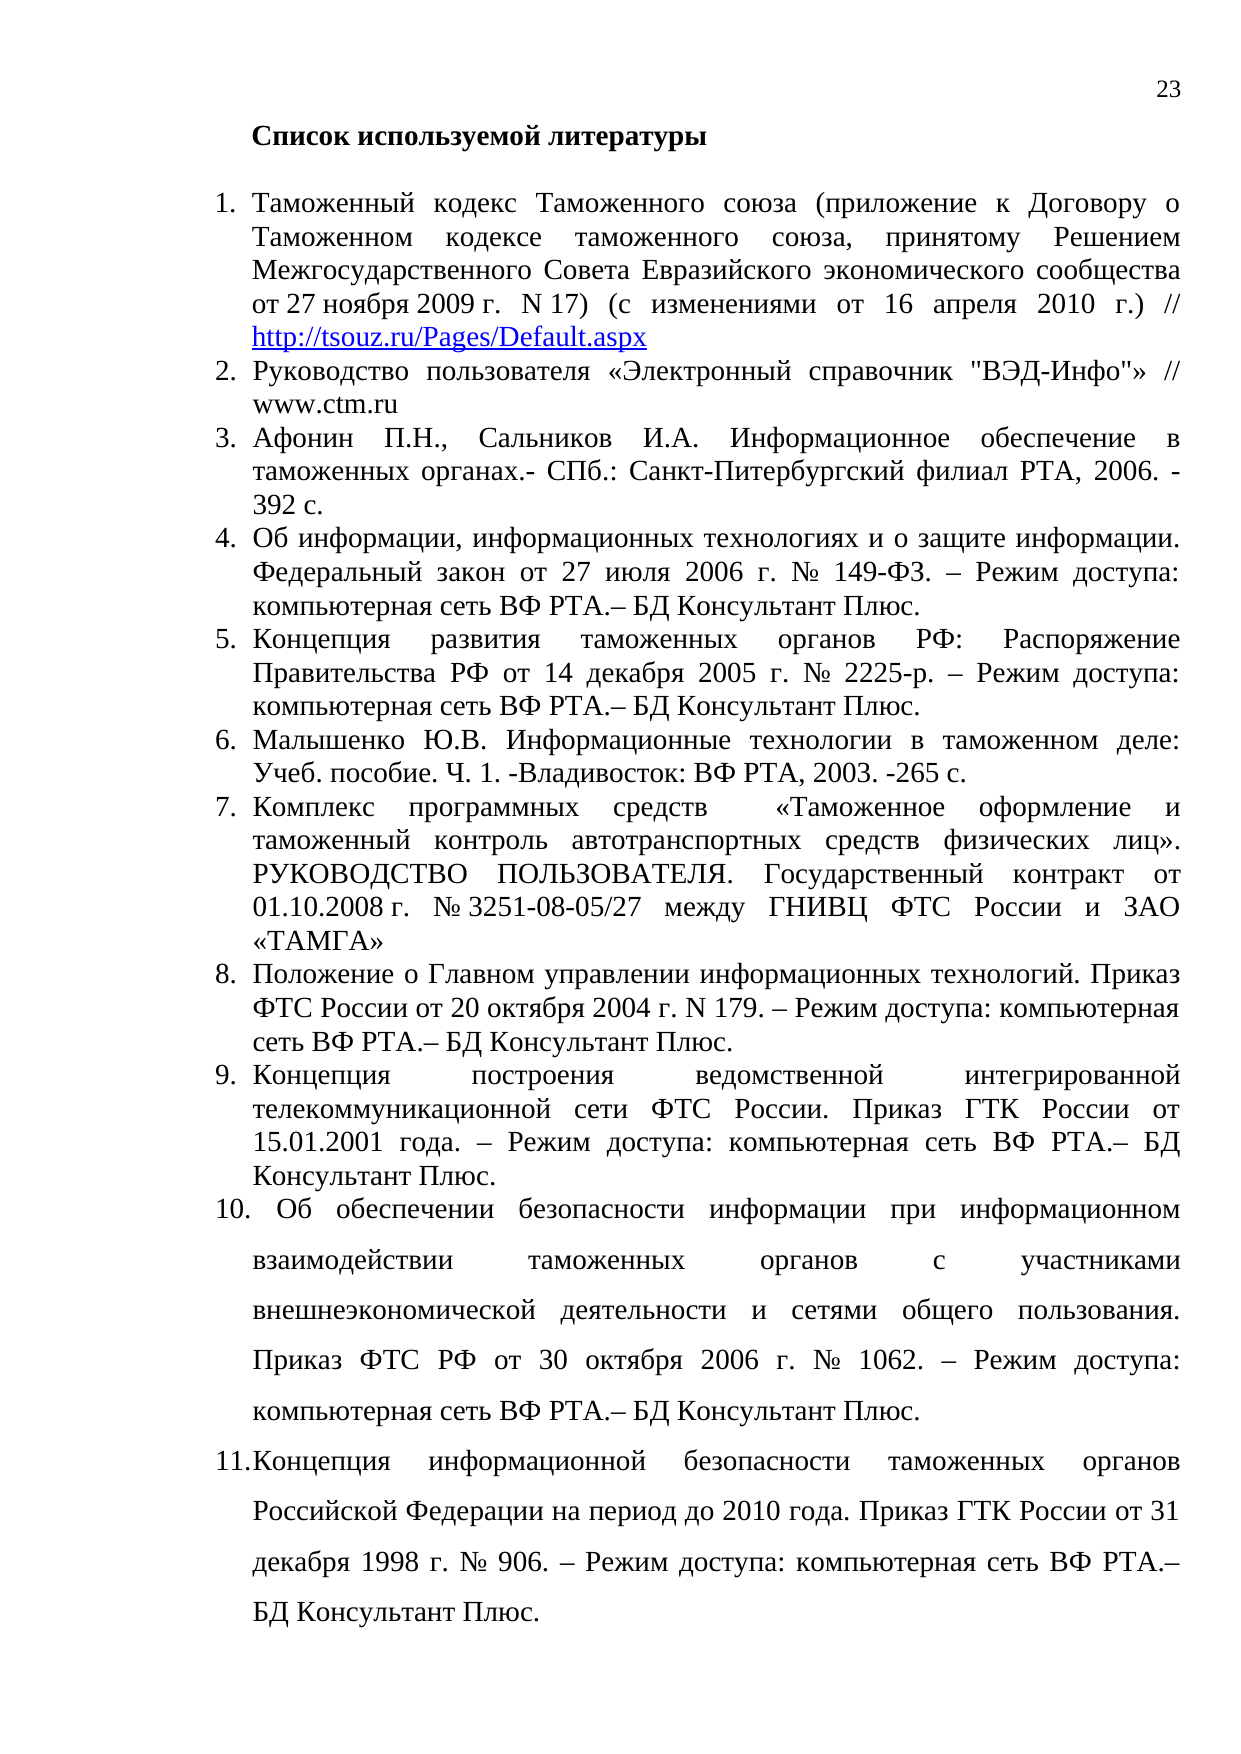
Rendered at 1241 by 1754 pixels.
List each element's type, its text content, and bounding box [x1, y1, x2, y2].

list Комплекс программных средств «Таможенное оформление и таможенный контроль автотранспортных средств физических лиц». РУКОВОДСТВО ПОЛЬЗОВАТЕЛЯ. Государственный контракт от 01.10.2008 г. № 3251-08-05/27 между ГНИВЦ ФТС России и ЗАО «ТАМГА» [215, 789, 1181, 957]
list Малышенко Ю.В. Информационные технологии в таможенном деле: Учеб. пособие. Ч. 1. -Владивосток: ВФ РТА, 2003. -265 с. [215, 722, 1181, 789]
list Концепция информационной безопасности таможенных органов Российской Федерации на период до 2010 года. Приказ ГТК России от 31 декабря . № 906. – Режим доступа: компьютерная сеть ВФ РТА.– БД Консультант Плюс. [215, 1443, 1181, 1627]
list Концепция развития таможенных органов РФ: Распоряжение Правительства РФ от 14 декабря . № 2225-р. – Режим доступа: компьютерная сеть ВФ РТА.– БД Консультант Плюс. [215, 621, 1181, 722]
list Положение о Главном управлении информационных технологий. Приказ ФТС России от 20 октября . N 179. – Режим доступа: компьютерная сеть ВФ РТА.– БД Консультант Плюс. [215, 957, 1181, 1057]
list Таможенный кодекс Таможенного союза (приложение к Договору о Таможенном кодексе таможенного союза, принятому Решением Межгосударственного Совета Евразийского экономического сообщества от 27 ноября 2009 г. N 17) (с изменениями от 16 апреля .) // http://tsouz.ru/Pages/Default.aspx [214, 185, 1181, 353]
list Об информации, информационных технологиях и о защите информации. Федеральный закон от 27 июля . № 149-ФЗ. – Режим доступа: компьютерная сеть ВФ РТА.– БД Консультант Плюс. [215, 521, 1181, 621]
list Об обеспечении безопасности информации при информационном взаимодействии таможенных органов с участниками внешнеэкономической деятельности и сетями общего пользования. Приказ ФТС РФ от 30 октября . № 1062. – Режим доступа: компьютерная сеть ВФ РТА.– БД Консультант Плюс. [215, 1191, 1181, 1426]
text Список используемой литературы [177, 118, 1181, 152]
list Концепция построения ведомственной интегрированной телекоммуникационной сети ФТС России. Приказ ГТК России от 15.01.2001 года. – Режим доступа: компьютерная сеть ВФ РТА.– БД Консультант Плюс. [215, 1057, 1181, 1191]
list Руководство пользователя «Электронный справочник "ВЭД-Инфо"» // www.ctm.ru [215, 353, 1181, 420]
list Афонин П.Н., Сальников И.А. Информационное обеспечение в таможенных органах.- СПб.: Санкт-Питербургский филиал РТА, 2006. -392 с. [215, 420, 1181, 521]
